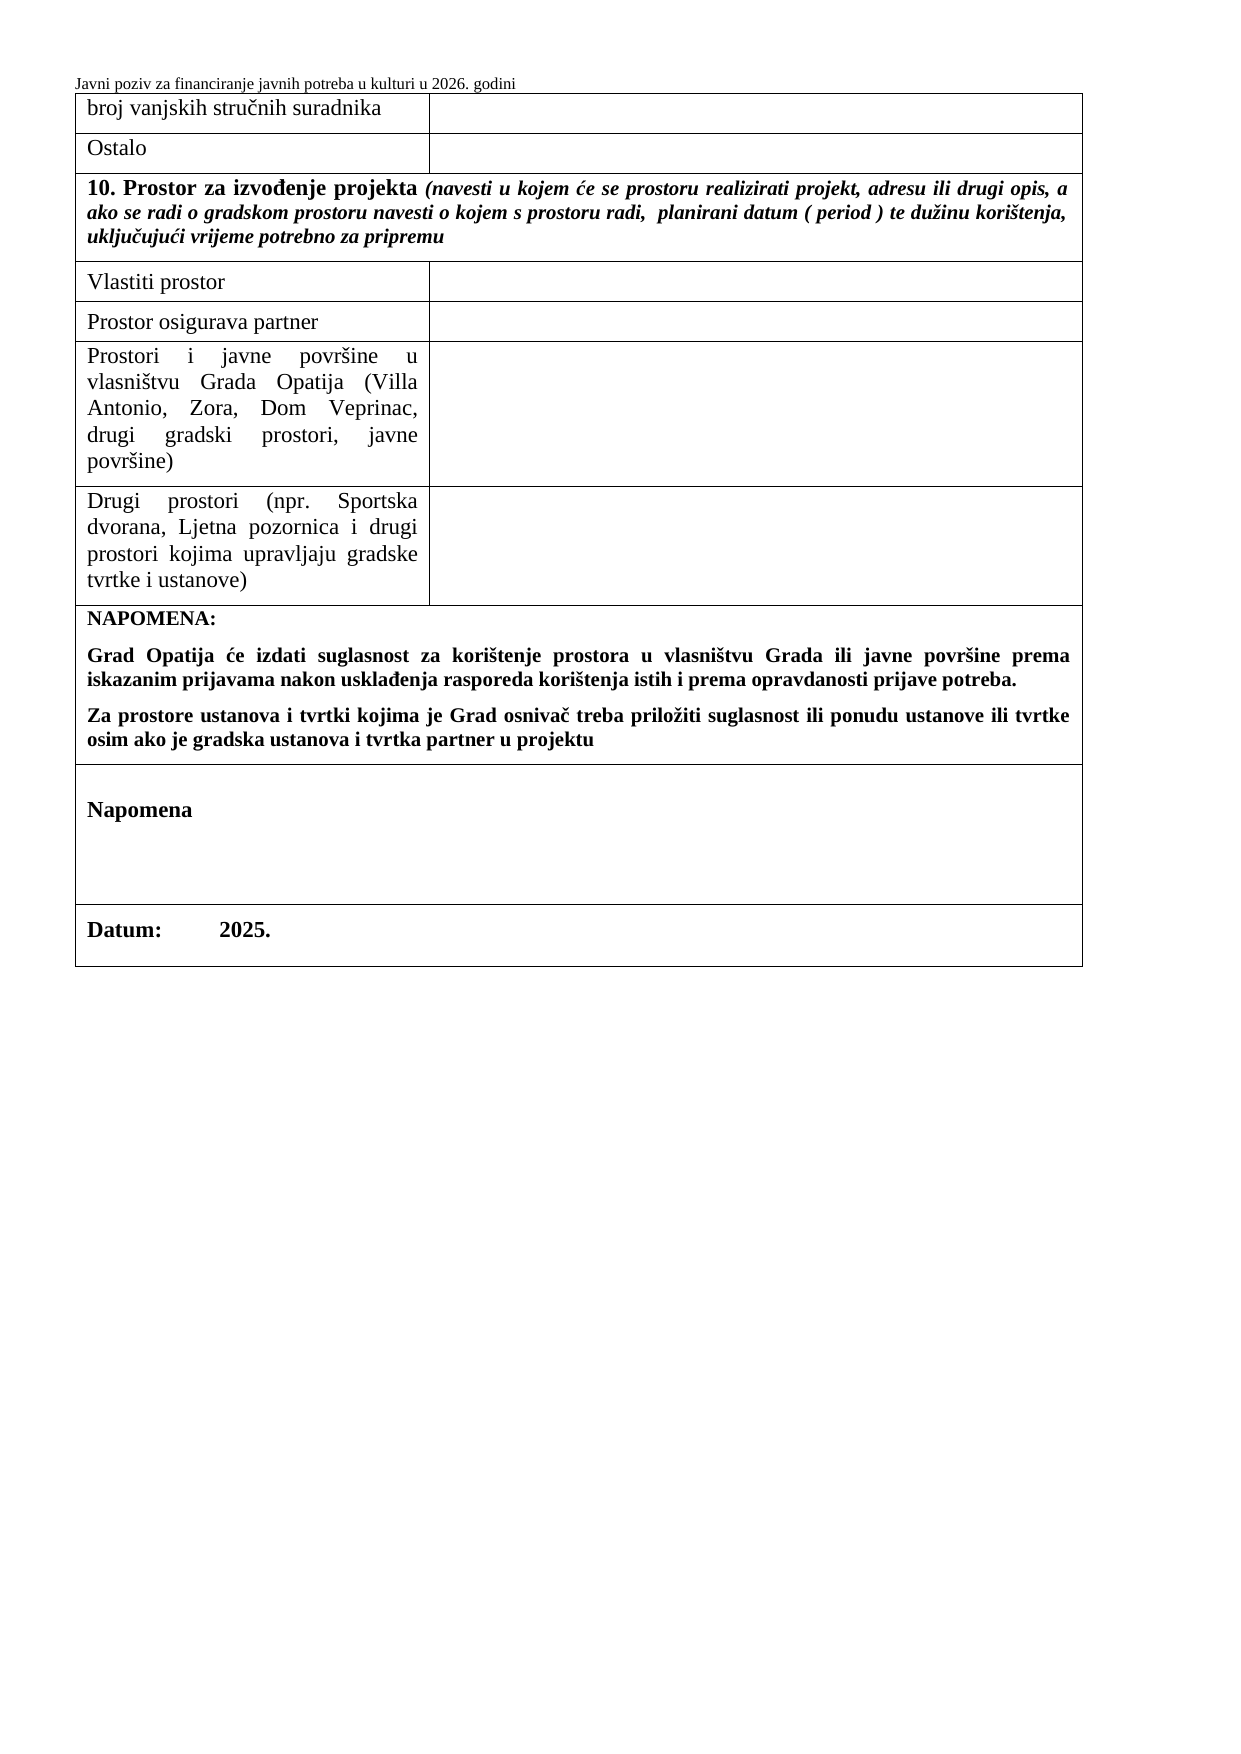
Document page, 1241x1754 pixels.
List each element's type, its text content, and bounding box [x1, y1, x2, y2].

table_cell Prostori i javne površine u vlasništvu Grada Opatija (Villa Antonio, Zora, Dom Veprinac, drugi gradski prostori, javne površine) [76, 342, 429, 486]
table_cell broj vanjskih stručnih suradnika [76, 94, 429, 133]
table_cell Ostalo [76, 134, 429, 173]
table_cell Napomena [76, 765, 1082, 904]
table_cell Prostor osigurava partner [76, 302, 429, 341]
table_cell Datum: 2025. [76, 905, 1082, 966]
table_cell [430, 134, 1082, 173]
table_cell NAPOMENA: Grad Opatija će izdati suglasnost za korištenje prostora u vlasništvu Grada ili javne površine prema iskazanim prijavama nakon usklađenja rasporeda korištenja istih i prema opravdanosti prijave potreba. Za prostore ustanova i tvrtki kojima je Grad osnivač treba priložiti suglasnost ili ponudu ustanove ili tvrtke osim ako je gradska ustanova i tvrtka partner u projektu [76, 606, 1082, 764]
table_cell Vlastiti prostor [76, 262, 429, 301]
table_cell [430, 487, 1082, 605]
table_cell Drugi prostori (npr. Sportska dvorana, Ljetna pozornica i drugi prostori kojima upravljaju gradske tvrtke i ustanove) [76, 487, 429, 605]
table_cell [430, 262, 1082, 301]
table_cell [430, 302, 1082, 341]
table_cell 10. Prostor za izvođenje projekta (navesti u kojem će se prostoru realizirati projekt, adresu ili drugi opis, a ako se radi o gradskom prostoru navesti o kojem s prostoru radi, planirani datum ( period ) te dužinu korištenja, uključujući vrijeme potrebno za pripremu [76, 174, 1082, 261]
table_cell [430, 342, 1082, 486]
table_cell [430, 94, 1082, 133]
